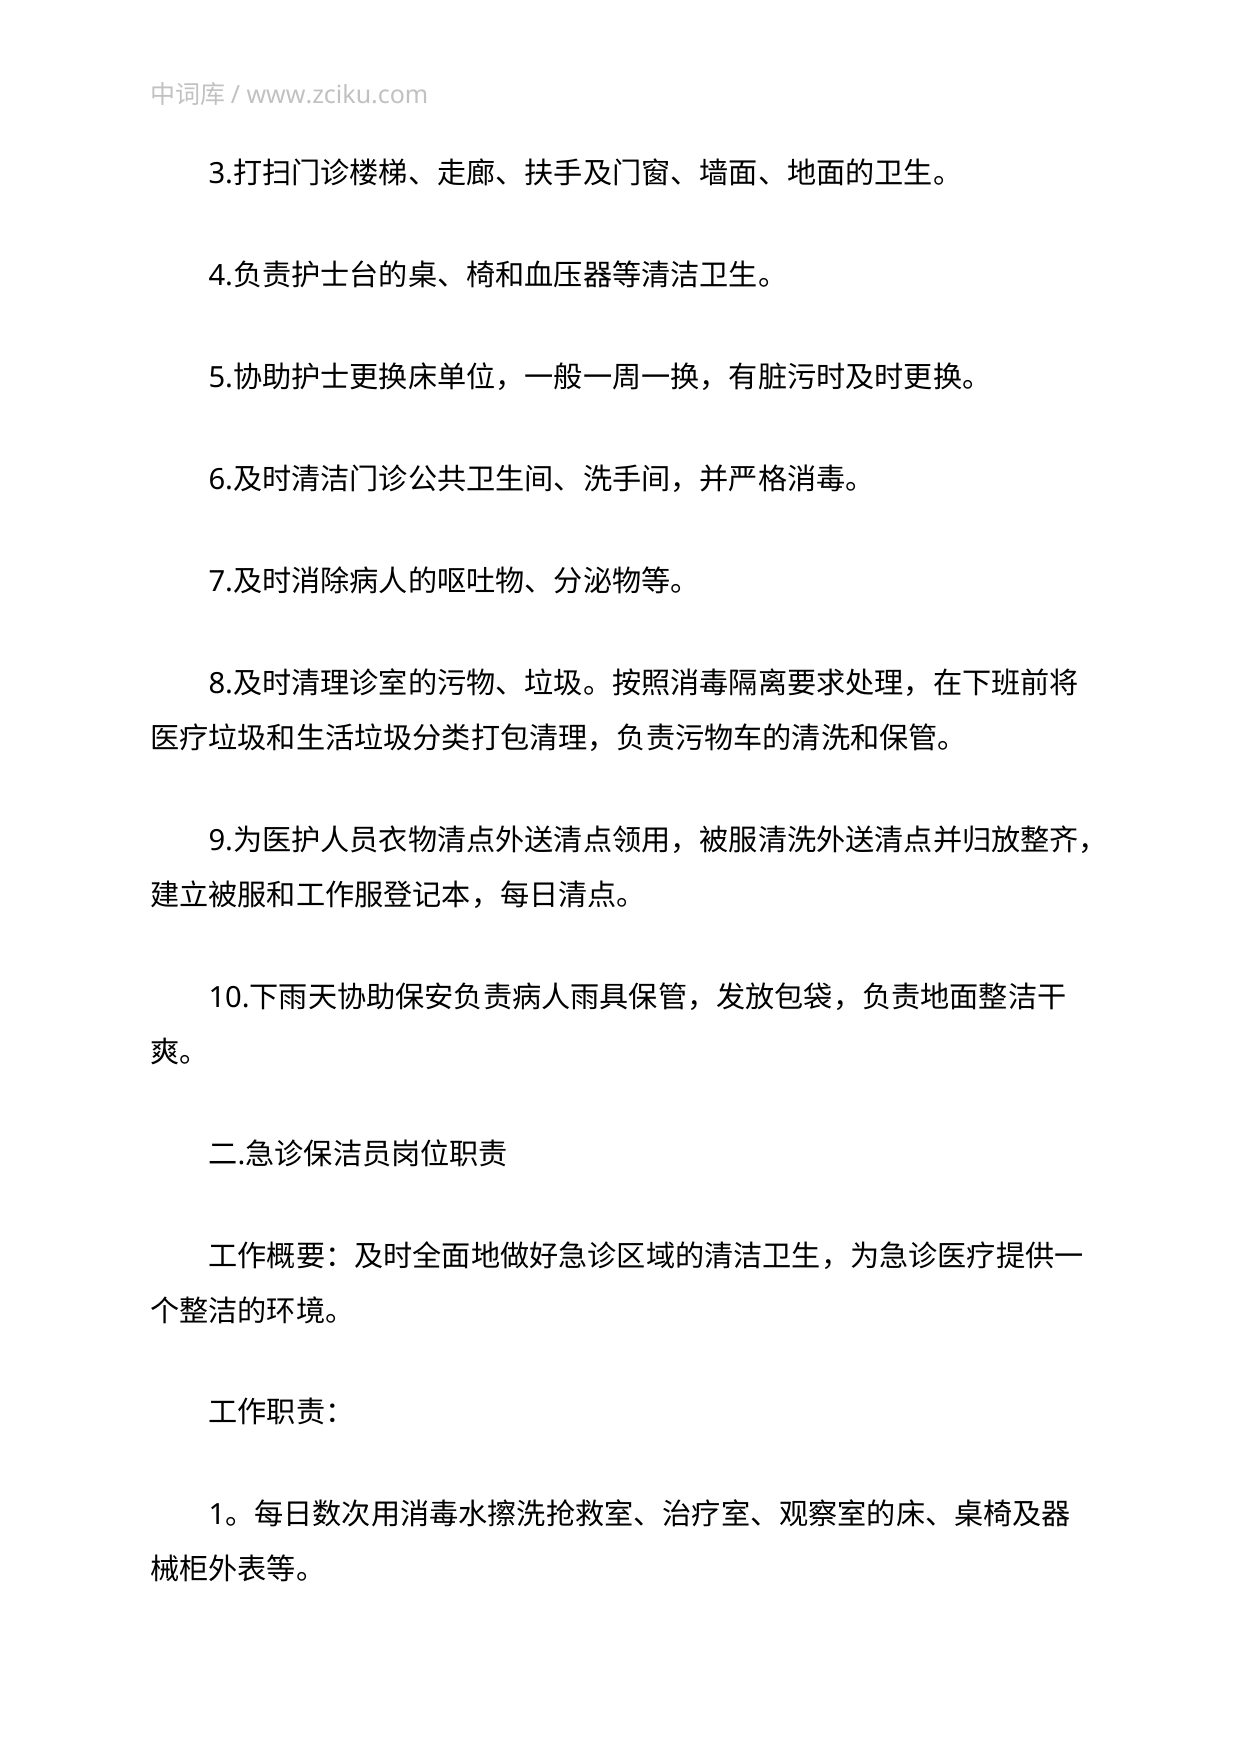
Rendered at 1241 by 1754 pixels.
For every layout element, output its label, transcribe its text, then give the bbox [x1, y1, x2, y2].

text 10.下雨天协助保安负责病人雨具保管，发放包袋，负责地面整洁干爽。 [150, 973, 1090, 1071]
text 工作概要：及时全面地做好急诊区域的清洁卫生，为急诊医疗提供一个整洁的环境。 [150, 1232, 1090, 1329]
text 4.负责护士台的桌、椅和血压器等清洁卫生。 [150, 252, 1090, 294]
text 8.及时清理诊室的污物、垃圾。按照消毒隔离要求处理，在下班前将医疗垃圾和生活垃圾分类打包清理，负责污物车的清洗和保管。 [150, 660, 1090, 757]
text 7.及时消除病人的呕吐物、分泌物等。 [150, 558, 1090, 600]
text 工作职责： [150, 1389, 1090, 1431]
text 二.急诊保洁员岗位职责 [150, 1130, 1090, 1173]
text 9.为医护人员衣物清点外送清点领用，被服清洗外送清点并归放整齐，建立被服和工作服登记本，每日清点。 [150, 817, 1090, 914]
text 6.及时清洁门诊公共卫生间、洗手间，并严格消毒。 [150, 456, 1090, 498]
text 5.协助护士更换床单位，一般一周一换，有脏污时及时更换。 [150, 354, 1090, 396]
text 3.打扫门诊楼梯、走廊、扶手及门窗、墙面、地面的卫生。 [150, 150, 1090, 192]
text 1。每日数次用消毒水擦洗抢救室、治疗室、观察室的床、桌椅及器械柜外表等。 [150, 1491, 1090, 1588]
